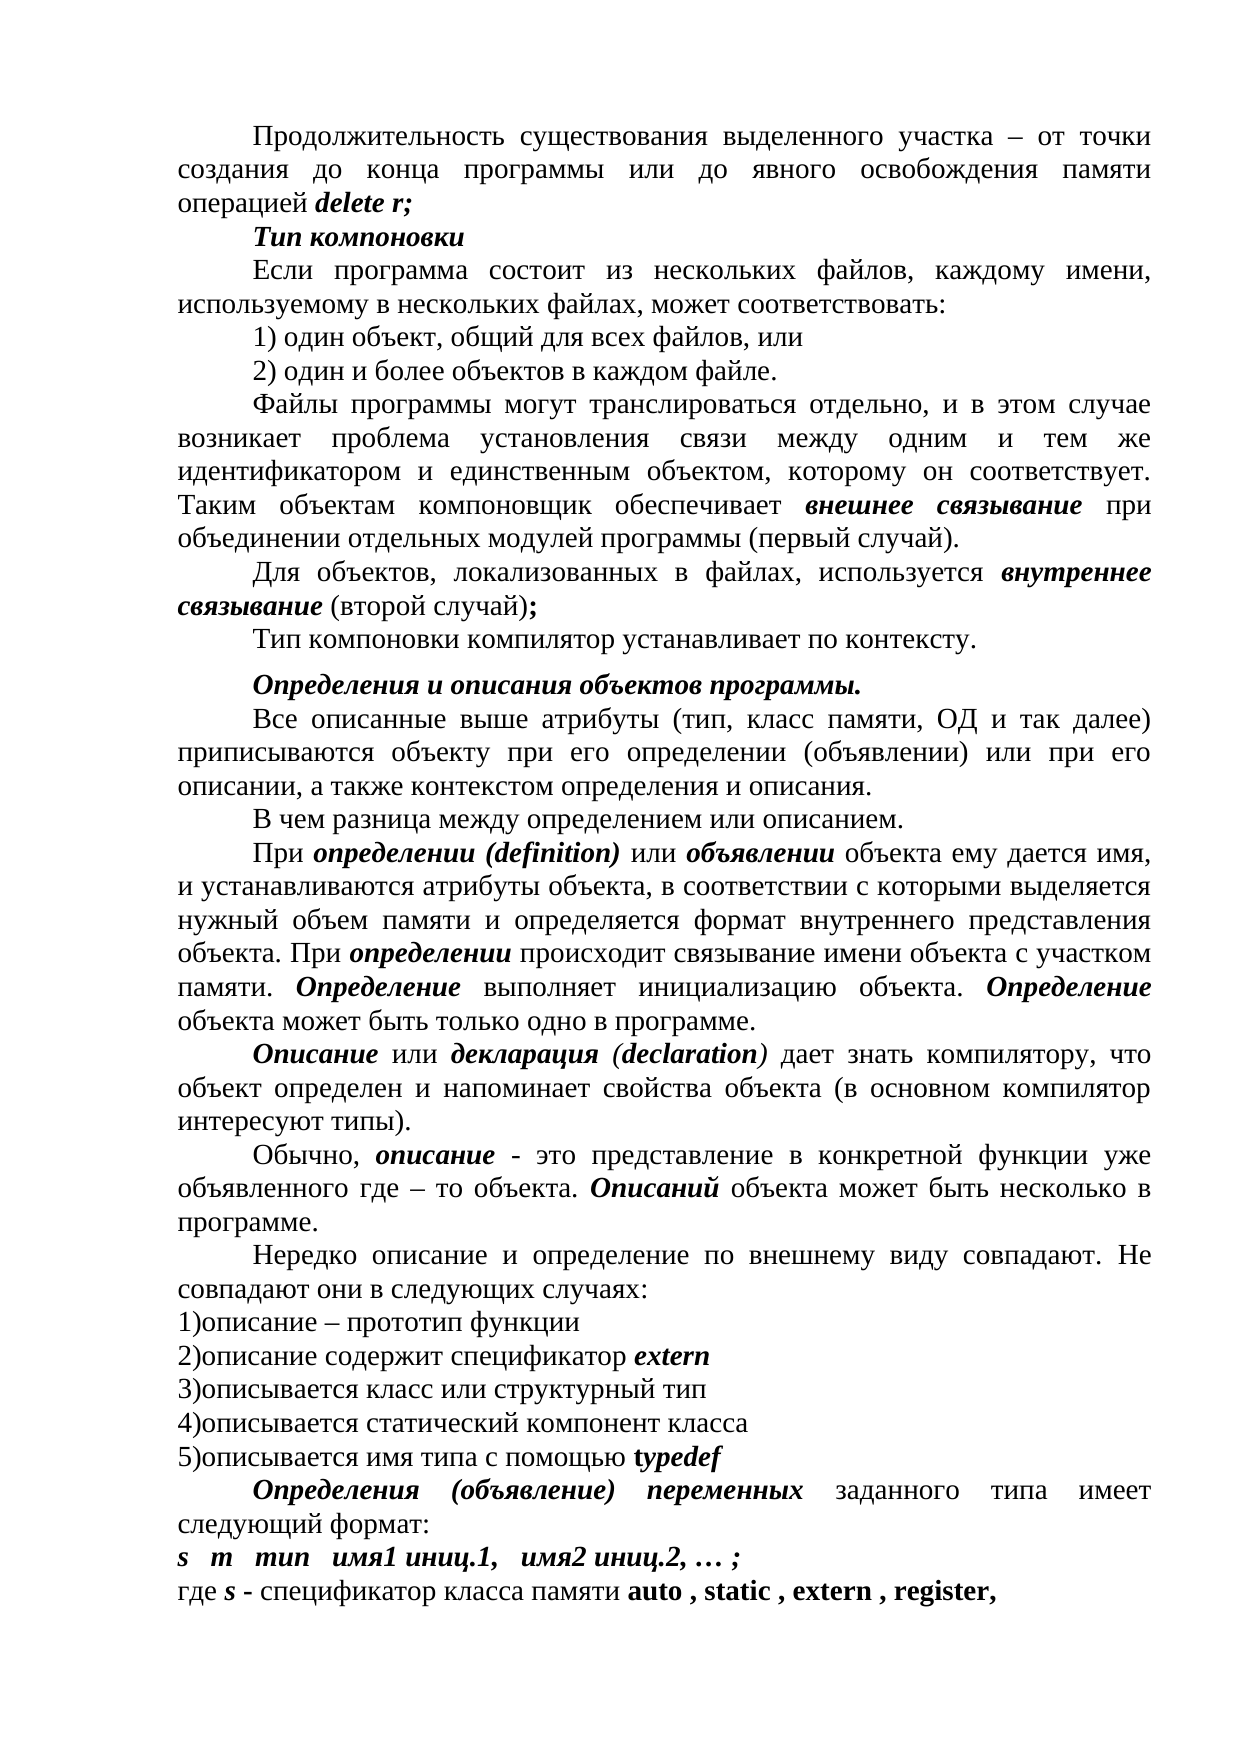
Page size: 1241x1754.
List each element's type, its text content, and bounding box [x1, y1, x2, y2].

text Определения (объявление) переменных заданного типа имеет следующий формат: [177, 1472, 1152, 1539]
text 2)описание содержит спецификатор extern [177, 1338, 1152, 1372]
text 2) один и более объектов в каждом файле. [177, 353, 1152, 386]
text Все описанные выше атрибуты (тип, класс памяти, ОД и так далее) приписываются объекту при его определении (объявлении) или при его описании, а также контекстом определения и описания. [177, 701, 1152, 801]
text Файлы программы могут транслироваться отдельно, и в этом случае возникает проблема установления связи между одним и тем же идентификатором и единственным объектом, которому он соответствует. Таким объектам компоновщик обеспечивает внешнее связывание при объединении отдельных модулей программы (первый случай). [177, 386, 1152, 554]
text Тип компоновки [177, 219, 1152, 252]
text Описание или декларация (declaration) дает знать компилятору, что объект определен и напоминает свойства объекта (в основном компилятор интересуют типы). [177, 1036, 1152, 1137]
text 5)описывается имя типа с помощью typedef [177, 1439, 1152, 1472]
text В чем разница между определением или описанием. [177, 801, 1152, 835]
text 3)описывается класс или структурный тип [177, 1372, 1152, 1405]
text где s - спецификатор класса памяти auto , static , extern , register, [177, 1573, 1152, 1606]
text Продолжительность существования выделенного участка – от точки создания до конца программы или до явного освобождения памяти операцией delete r; [177, 118, 1152, 219]
text При определении (definition) или объявлении объекта ему дается имя, и устанавливаются атрибуты объекта, в соответствии с которыми выделяется нужный объем памяти и определяется формат внутреннего представления объекта. При определении происходит связывание имени объекта с участком памяти. Определение выполняет инициализацию объекта. Определение объекта может быть только одно в программе. [177, 835, 1152, 1036]
text Для объектов, локализованных в файлах, используется внутреннее связывание (второй случай); [177, 554, 1152, 621]
text Тип компоновки компилятор устанавливает по контексту. [177, 621, 1152, 655]
text Если программа состоит из нескольких файлов, каждому имени, используемому в нескольких файлах, может соответствовать: [177, 252, 1152, 319]
text Определения и описания объектов программы. [177, 667, 1152, 701]
text s m тип имя1 иниц.1, имя2 иниц.2, … ; [177, 1539, 1152, 1573]
text 1) один объект, общий для всех файлов, или [177, 319, 1152, 353]
text 1)описание – прототип функции [177, 1304, 1152, 1338]
text 4)описывается статический компонент класса [177, 1405, 1152, 1439]
text Нередко описание и определение по внешнему виду совпадают. Не совпадают они в следующих случаях: [177, 1237, 1152, 1304]
text Обычно, описание - это представление в конкретной функции уже объявленного где – то объекта. Описаний объекта может быть несколько в программе. [177, 1137, 1152, 1237]
